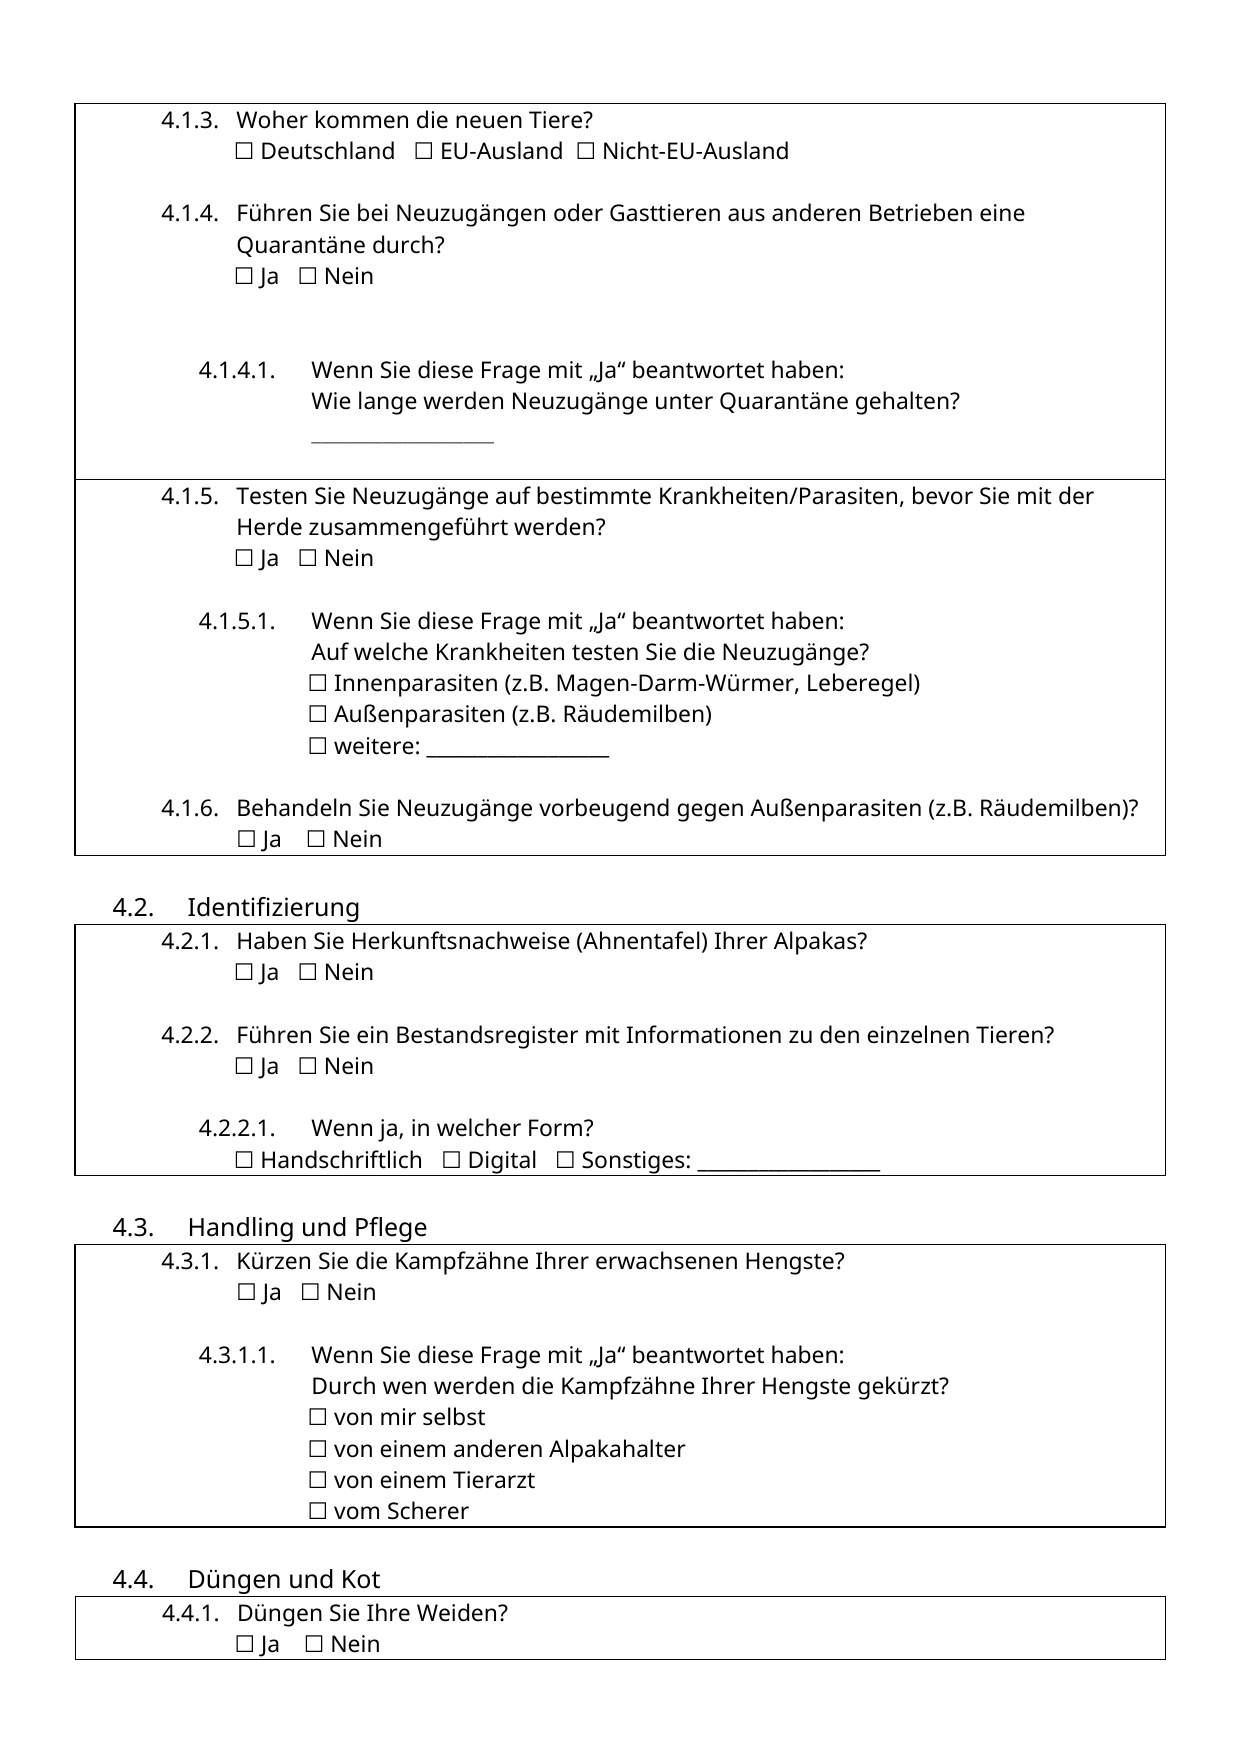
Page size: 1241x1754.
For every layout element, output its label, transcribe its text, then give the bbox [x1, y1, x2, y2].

list Handling und Pflege [112, 1210, 1165, 1244]
table_header Woher kommen die neuen Tiere? Deutschland EU-Ausland Nicht-EU-Ausland Führen Sie bei Neuzugängen oder Gasttieren aus anderen Betrieben eine Quarantäne durch? Ja Nein Wenn Sie diese Frage mit „Ja“ beantwortet haben: Wie lange werden Neuzugänge unter Quarantäne gehalten? [76, 104, 1165, 479]
list Düngen und Kot [112, 1561, 1165, 1596]
table_header Kürzen Sie die Kampfzähne Ihrer erwachsenen Hengste? Ja Nein Wenn Sie diese Frage mit „Ja“ beantwortet haben: Durch wen werden die Kampfzähne Ihrer Hengste gekürzt? von mir selbst von einem anderen Alpakahalter von einem Tierarzt vom Scherer [76, 1245, 1165, 1526]
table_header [76, 1597, 1165, 1659]
list Identifizierung [112, 890, 1165, 924]
table_cell Testen Sie Neuzugänge auf bestimmte Krankheiten/Parasiten, bevor Sie mit der Herde zusammengeführt werden? Ja Nein Wenn Sie diese Frage mit „Ja“ beantwortet haben: Auf welche Krankheiten testen Sie die Neuzugänge? Innenparasiten (z.B. Magen-Darm-Würmer, Leberegel) Außenparasiten (z.B. Räudemilben) weitere: Behandeln Sie Neuzugänge vorbeugend gegen Außenparasiten (z.B. Räudemilben)? ☐ Ja ☐ Nein [76, 480, 1165, 855]
table_header Haben Sie Herkunftsnachweise (Ahnentafel) Ihrer Alpakas? Ja Nein Führen Sie ein Bestandsregister mit Informationen zu den einzelnen Tieren? Ja Nein Wenn ja, in welcher Form? Handschriftlich Digital Sonstiges: [76, 925, 1165, 1175]
